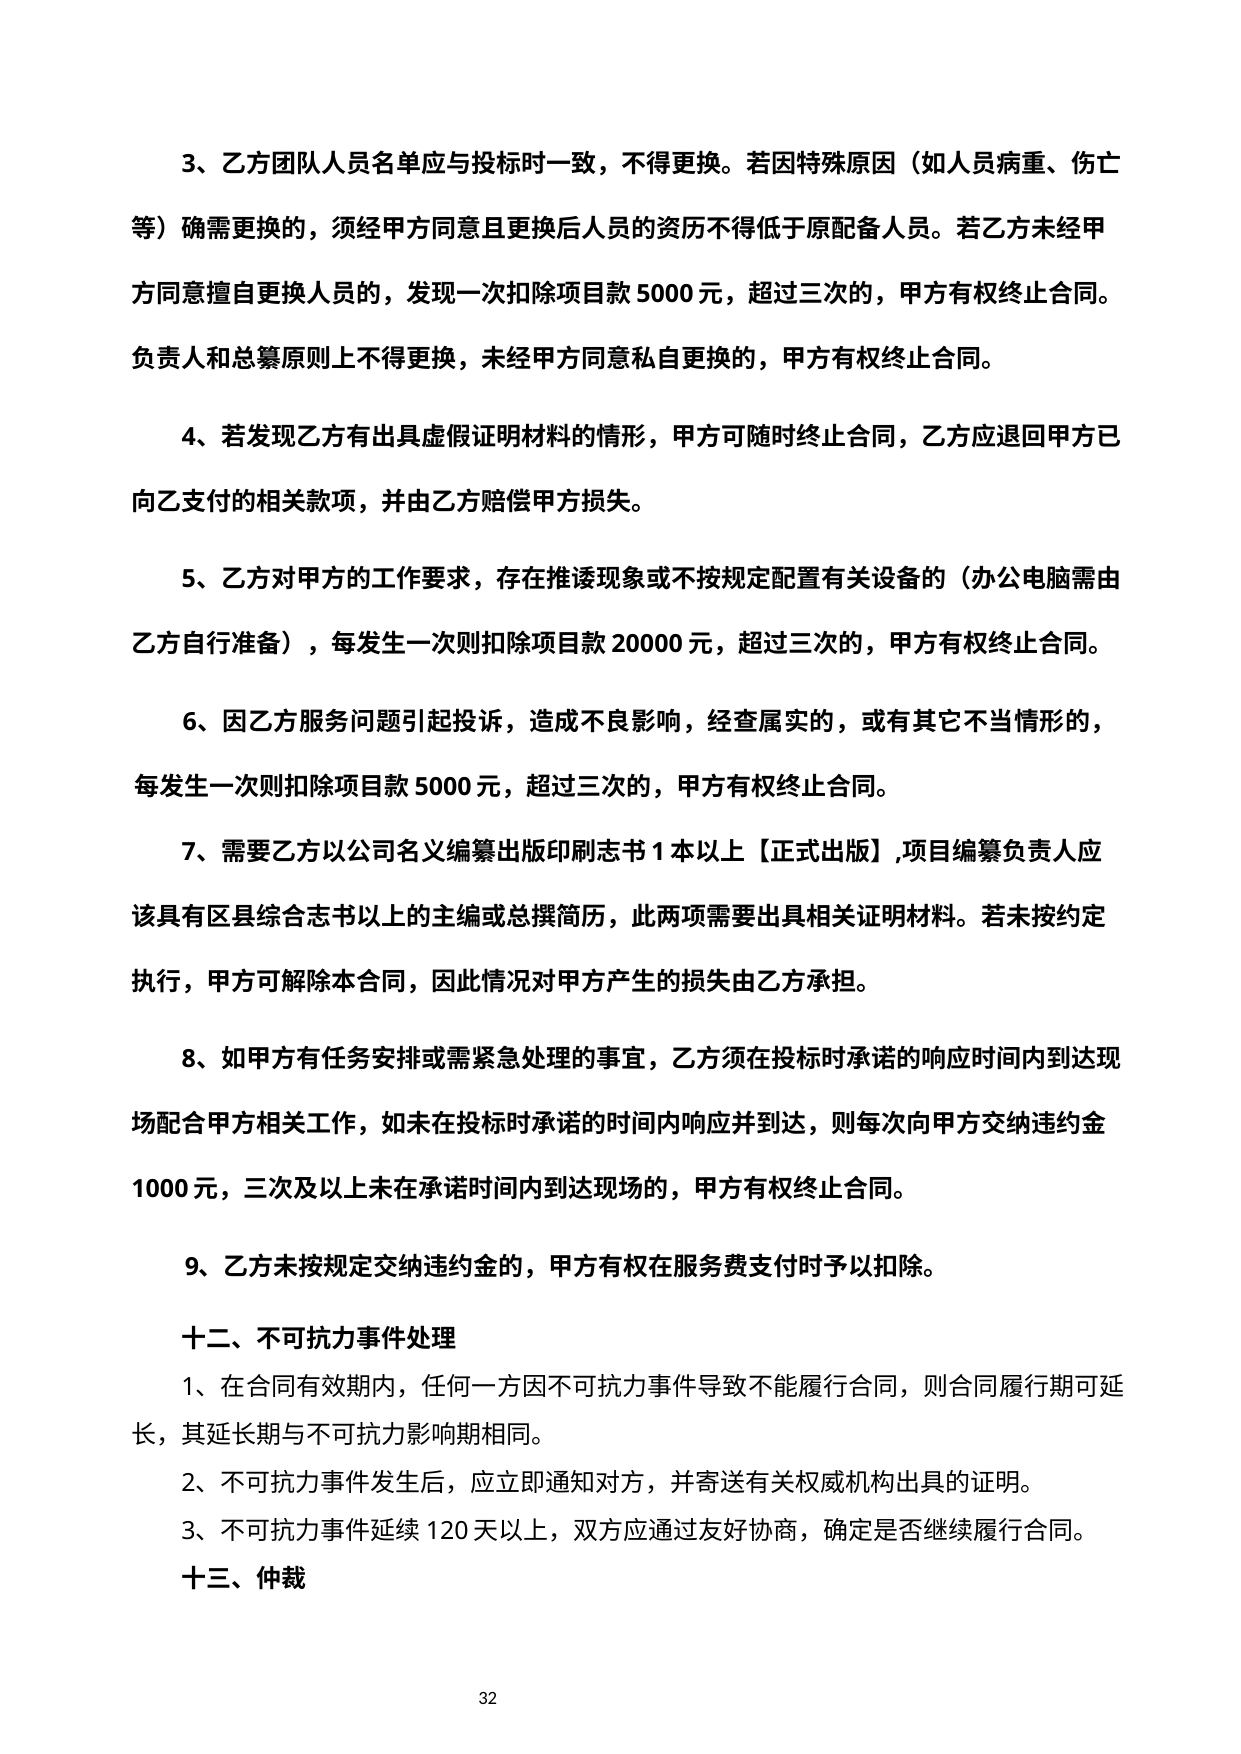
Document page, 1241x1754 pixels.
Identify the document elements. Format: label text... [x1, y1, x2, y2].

text 3、乙方团队人员名单应与投标时一致，不得更换。若因特殊原因（如人员病重、伤亡等）确需更换的，须经甲方同意且更换后人员的资历不得低于原配备人员。若乙方未经甲方同意擅自更换人员的，发现一次扣除项目款5000元，超过三次的，甲方有权终止合同。负责人和总纂原则上不得更换，未经甲方同意私自更换的，甲方有权终止合同。 [131, 129, 1125, 389]
text 7、需要乙方以公司名义编纂出版印刷志书1本以上【正式出版】,项目编纂负责人应该具有区县综合志书以上的主编或总撰简历，此两项需要出具相关证明材料。若未按约定执行，甲方可解除本合同，因此情况对甲方产生的损失由乙方承担。 [131, 817, 1125, 1012]
text 十二、不可抗力事件处理 [131, 1309, 1125, 1357]
text 9、乙方未按规定交纳违约金的，甲方有权在服务费支付时予以扣除。 [134, 1232, 1116, 1297]
text 1、在合同有效期内，任何一方因不可抗力事件导致不能履行合同，则合同履行期可延长，其延长期与不可抗力影响期相同。 [131, 1357, 1125, 1453]
text 4、若发现乙方有出具虚假证明材料的情形，甲方可随时终止合同，乙方应退回甲方已向乙支付的相关款项，并由乙方赔偿甲方损失。 [131, 402, 1125, 532]
text 8、如甲方有任务安排或需紧急处理的事宜，乙方须在投标时承诺的响应时间内到达现场配合甲方相关工作，如未在投标时承诺的时间内响应并到达，则每次向甲方交纳违约金1000元，三次及以上未在承诺时间内到达现场的，甲方有权终止合同。 [131, 1024, 1125, 1219]
text 2、不可抗力事件发生后，应立即通知对方，并寄送有关权威机构出具的证明。 [131, 1453, 1125, 1501]
text 6、因乙方服务问题引起投诉，造成不良影响，经查属实的，或有其它不当情形的，每发生一次则扣除项目款5000元，超过三次的，甲方有权终止合同。 [134, 687, 1116, 817]
text 十三、仲裁 [131, 1549, 1125, 1597]
text 3、不可抗力事件延续120天以上，双方应通过友好协商，确定是否继续履行合同。 [131, 1501, 1125, 1549]
text 5、乙方对甲方的工作要求，存在推诿现象或不按规定配置有关设备的（办公电脑需由乙方自行准备），每发生一次则扣除项目款20000元，超过三次的，甲方有权终止合同。 [131, 544, 1125, 674]
